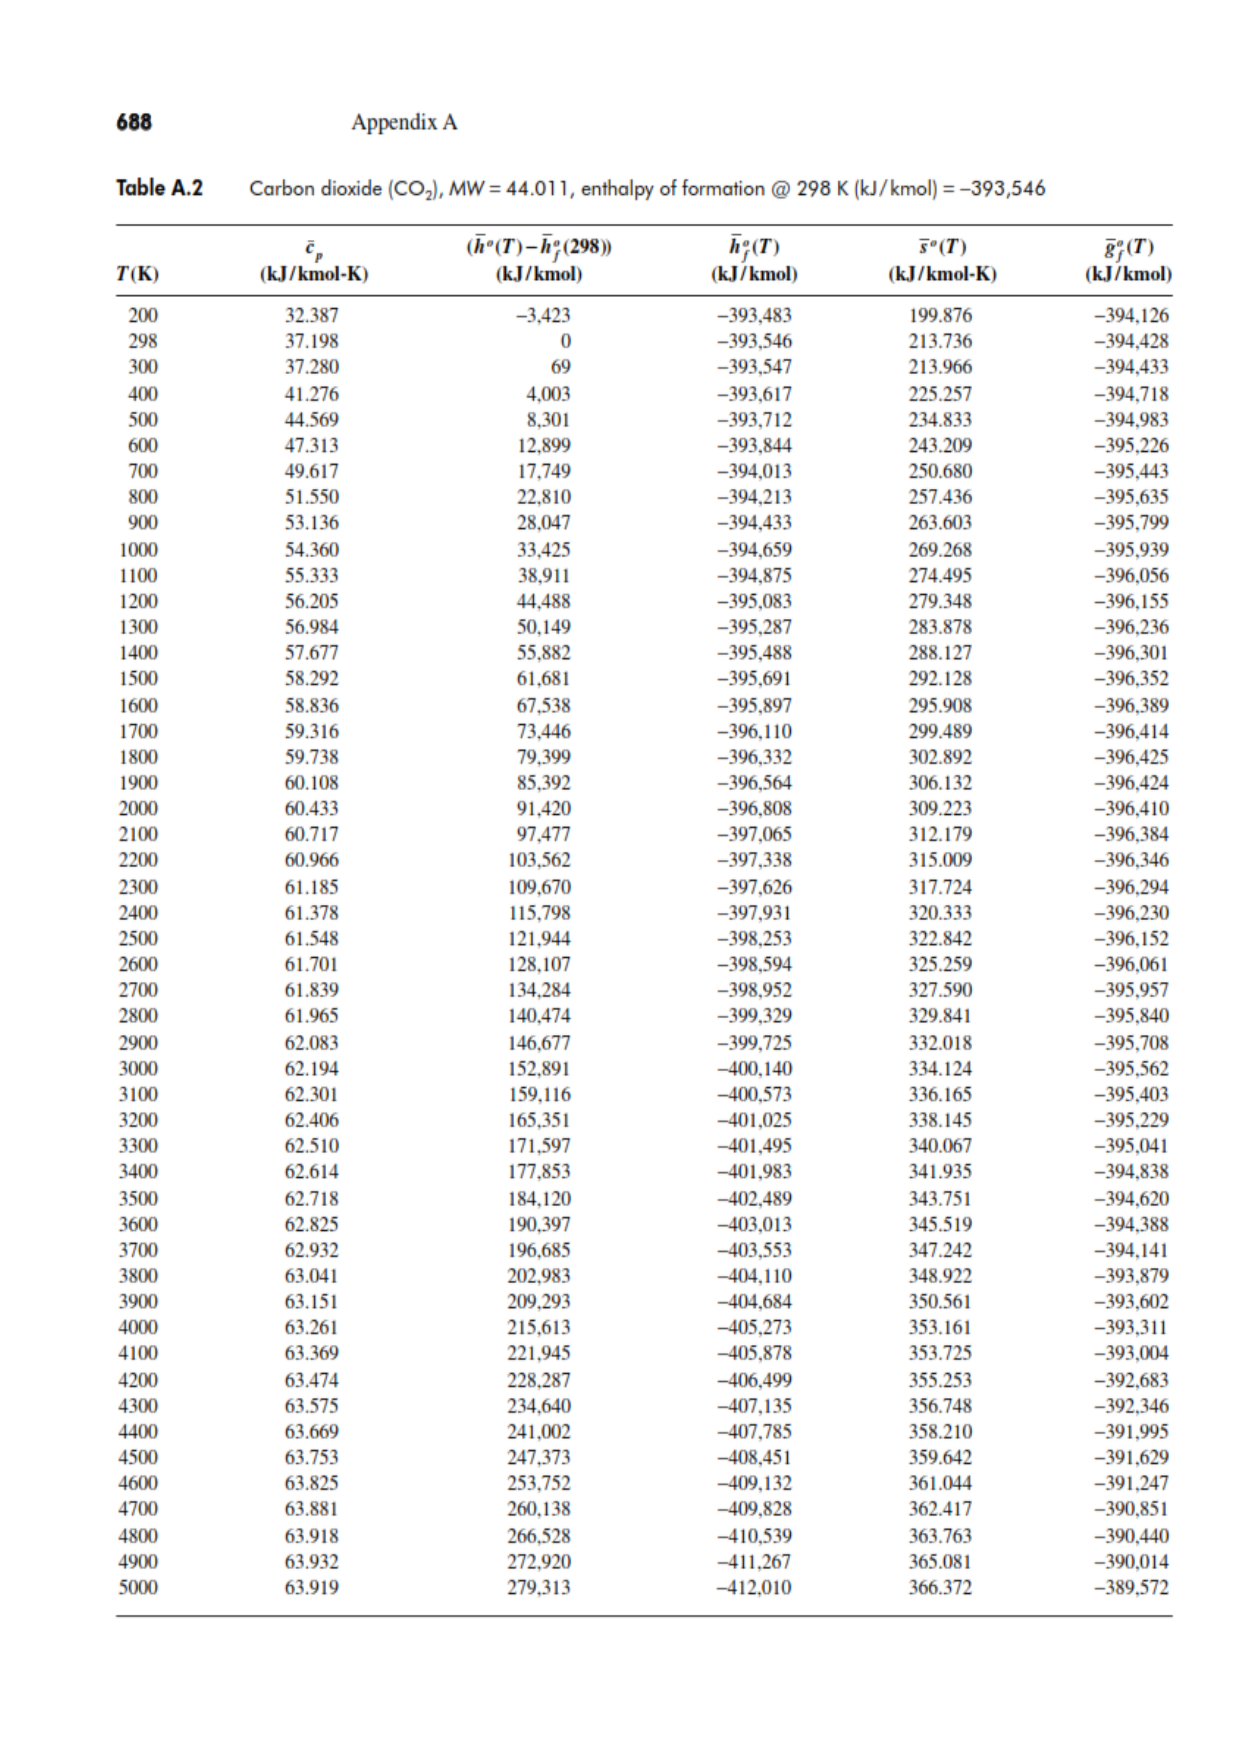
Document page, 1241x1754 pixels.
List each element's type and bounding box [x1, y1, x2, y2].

picture [88, 88, 1229, 1638]
